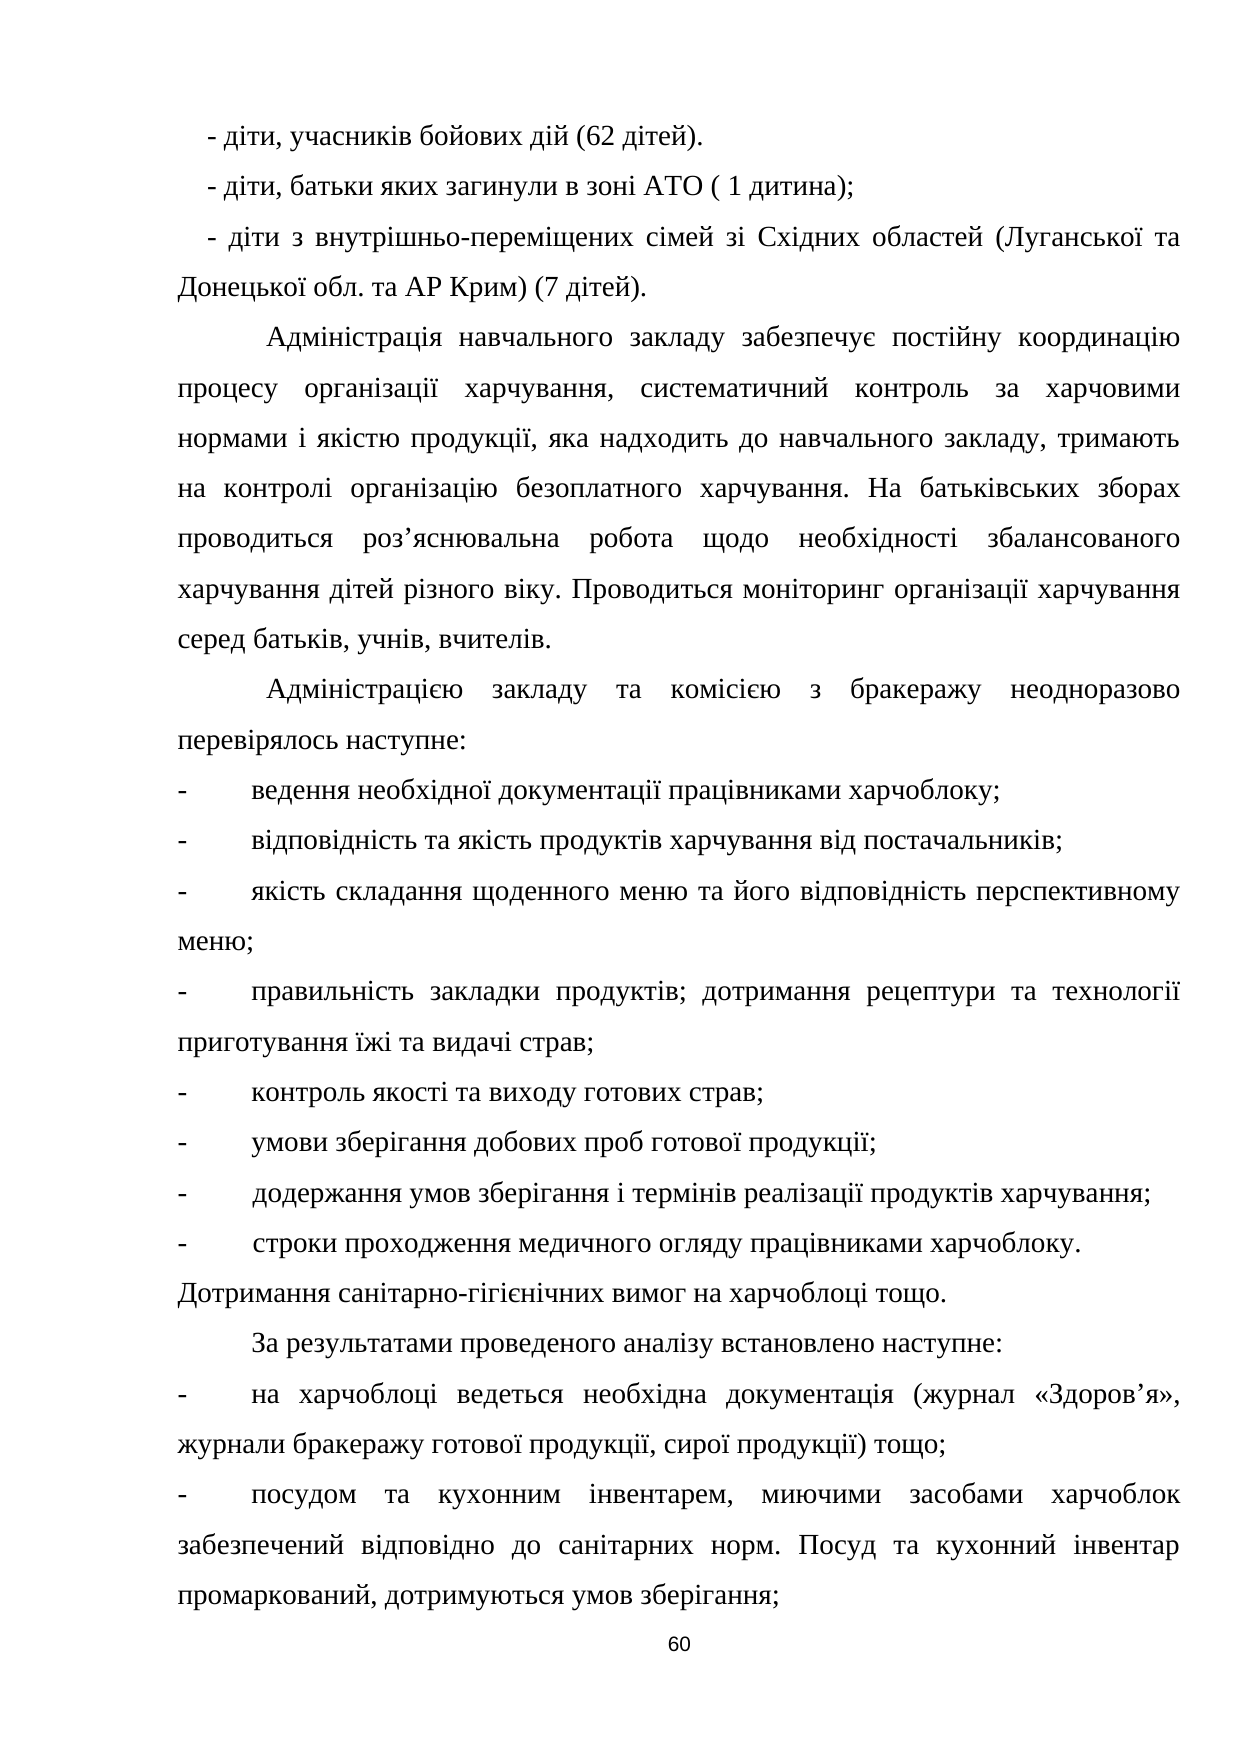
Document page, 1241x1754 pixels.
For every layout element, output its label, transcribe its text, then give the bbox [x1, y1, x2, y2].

text - строки проходження медичного огляду працівниками харчоблоку. [177, 1225, 1181, 1258]
text - посудом та кухонним інвентарем, миючими засобами харчоблок забезпечений відповідно до санітарних норм. Посуд та кухонний інвентар промаркований, дотримуються умов зберігання; [177, 1477, 1181, 1611]
text - правильність закладки продуктів; дотримання рецептури та технології приготування їжі та видачі страв; [177, 973, 1181, 1057]
text За результатами проведеного аналізу встановлено наступне: [177, 1326, 1181, 1359]
text Адміністрацією закладу та комісією з бракеражу неодноразово перевірялось наступне: [177, 672, 1181, 755]
text - відповідність та якість продуктів харчування від постачальників; [177, 822, 1181, 856]
text - додержання умов зберігання і термінів реалізації продуктів харчування; [177, 1175, 1181, 1208]
text - на харчоблоці ведеться необхідна документація (журнал «Здоров’я», журнали бракеражу готової продукції, сирої продукції) тощо; [177, 1376, 1181, 1460]
text - діти з внутрішньо-переміщених сімей зі Східних областей (Луганської та Донецької обл. та АР Крим) (7 дітей). [177, 219, 1181, 303]
text - діти, учасників бойових дій (62 дітей). [177, 118, 1181, 152]
text - якість складання щоденного меню та його відповідність перспективному меню; [177, 873, 1181, 957]
text - контроль якості та виходу готових страв; [177, 1074, 1181, 1108]
text - діти, батьки яких загинули в зоні АТО ( 1 дитина); [177, 168, 1181, 202]
text - ведення необхідної документації працівниками харчоблоку; [177, 772, 1181, 806]
text Дотримання санітарно-гігієнічних вимог на харчоблоці тощо. [177, 1275, 1181, 1309]
text - умови зберігання добових проб готової продукції; [177, 1124, 1181, 1158]
text Адміністрація навчального закладу забезпечує постійну координацію процесу організації харчування, систематичний контроль за харчовими нормами і якістю продукції, яка надходить до навчального закладу, тримають на контролі організацію безоплатного харчування. На батьківських зборах проводиться роз’яснювальна робота щодо необхідності збалансованого харчування дітей різного віку. Проводиться моніторинг організації харчування серед батьків, учнів, вчителів. [177, 319, 1181, 655]
